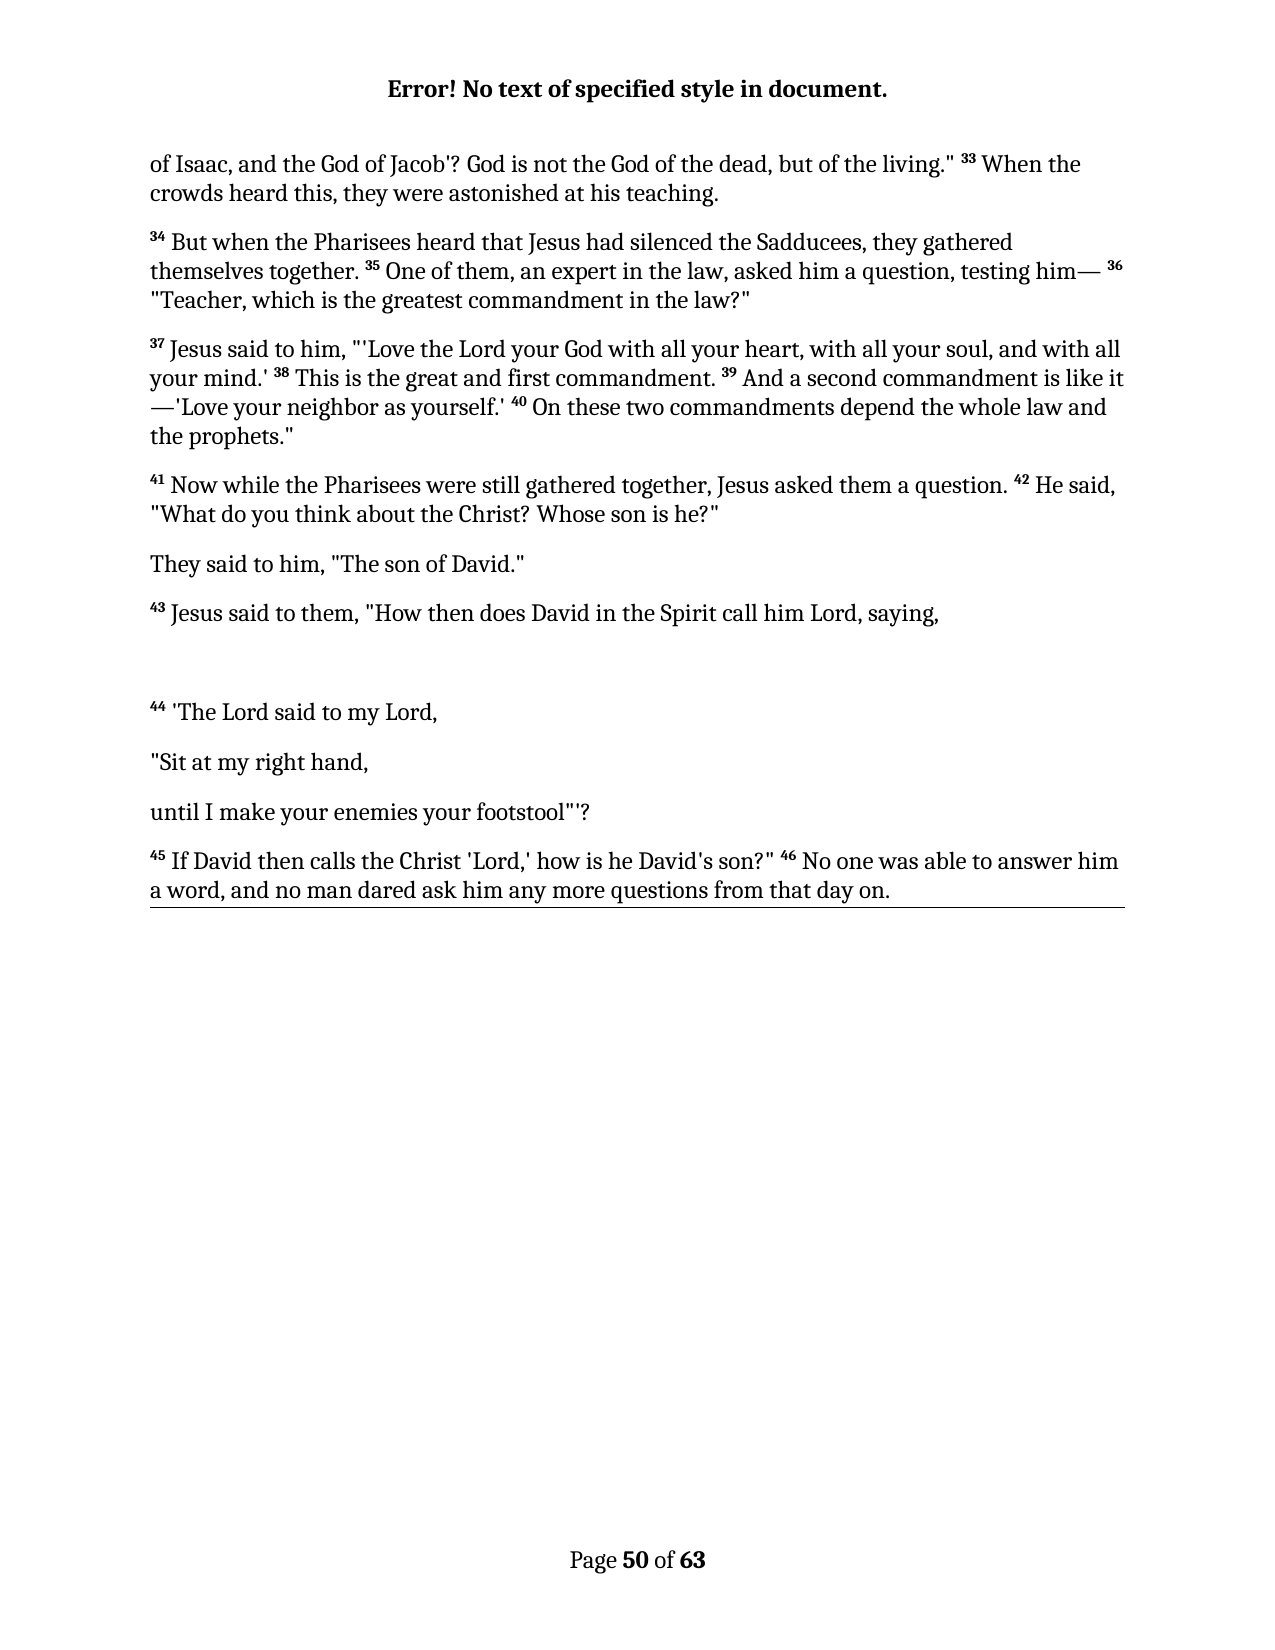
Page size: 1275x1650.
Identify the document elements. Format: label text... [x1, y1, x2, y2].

text 37 Jesus said to him, "'Love the Lord your God with all your heart, with all your soul, and with all your mind.' 38 This is the great and first commandment. 39 And a second commandment is like it—'Love your neighbor as yourself.' 40 On these two commandments depend the whole law and the prophets." [150, 335, 1125, 450]
text They said to him, "The son of David." [150, 549, 1125, 578]
text 44 'The Lord said to my Lord, [150, 698, 1125, 727]
text until I make your enemies your footstool"'? [150, 797, 1125, 826]
text "Sit at my right hand, [150, 748, 1125, 777]
text 41 Now while the Pharisees were still gathered together, Jesus asked them a question. 42 He said, "What do you think about the Christ? Whose son is he?" [150, 471, 1125, 529]
text 45 If David then calls the Christ 'Lord,' how is he David's son?" 46 No one was able to answer him a word, and no man dared ask him any more questions from that day on. [150, 847, 1125, 907]
text 43 Jesus said to them, "How then does David in the Spirit call him Lord, saying, [150, 599, 1125, 628]
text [150, 150, 1125, 207]
text 34 But when the Pharisees heard that Jesus had silenced the Sadducees, they gathered themselves together. 35 One of them, an expert in the law, asked him a question, testing him— 36 "Teacher, which is the greatest commandment in the law?" [150, 228, 1125, 314]
